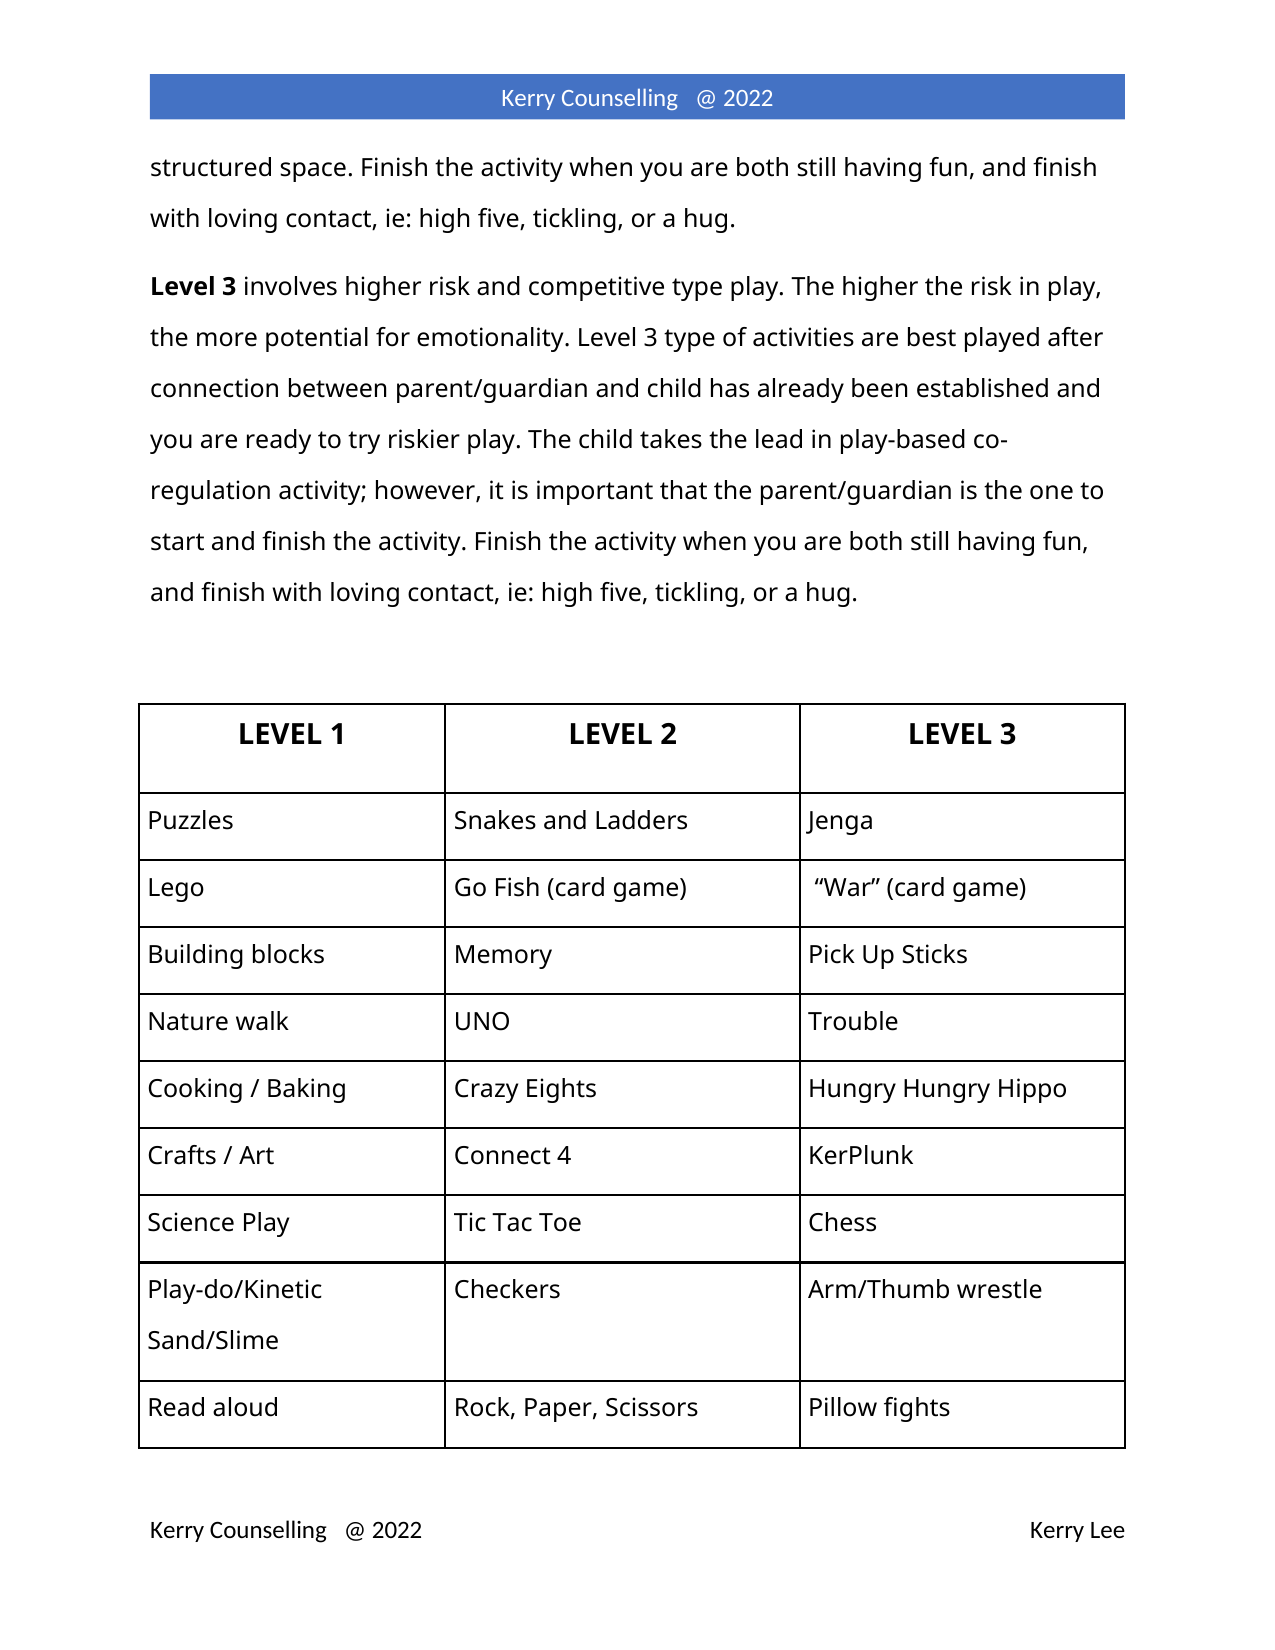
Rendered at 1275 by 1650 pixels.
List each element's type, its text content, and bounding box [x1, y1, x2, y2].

table_cell Connect 4 [446, 1129, 799, 1194]
table_cell Building blocks [140, 928, 444, 993]
table_cell Nature walk [140, 995, 444, 1060]
table_cell Crazy Eights [446, 1062, 799, 1127]
table_cell Read aloud [140, 1382, 444, 1447]
text Level 3 involves higher risk and competitive type play. The higher the risk in play, the more potential for emotionality. Level 3 type of activities are best played after connection between parent/guardian and child has already been established and you are ready to try riskier play. The child takes the lead in play-based co-regulation activity; however, it is important that the parent/guardian is the one to start and finish the activity. Finish the activity when you are both still having fun, and finish with loving contact, ie: high five, tickling, or a hug. [150, 269, 1125, 609]
table_cell Puzzles [140, 794, 444, 859]
table_cell Snakes and Ladders [446, 794, 799, 859]
table_header LEVEL 1 [140, 705, 444, 792]
table_cell Rock, Paper, Scissors [446, 1382, 799, 1447]
table_cell Lego [140, 861, 444, 926]
table_cell Checkers [446, 1264, 799, 1379]
table_header LEVEL 3 [801, 705, 1124, 792]
table_cell Hungry Hungry Hippo [801, 1062, 1124, 1127]
table_cell Cooking / Baking [140, 1062, 444, 1127]
table_cell Memory [446, 928, 799, 993]
table_cell Go Fish (card game) [446, 861, 799, 926]
table_cell Science Play [140, 1196, 444, 1261]
table_cell Jenga [801, 794, 1124, 859]
table_cell UNO [446, 995, 799, 1060]
table_cell Tic Tac Toe [446, 1196, 799, 1261]
table_cell KerPlunk [801, 1129, 1124, 1194]
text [150, 150, 1125, 235]
table_cell Crafts / Art [140, 1129, 444, 1194]
table_cell Play-do/Kinetic Sand/Slime [140, 1264, 444, 1379]
table_cell Arm/Thumb wrestle [801, 1264, 1124, 1379]
table_cell Trouble [801, 995, 1124, 1060]
table_cell “War” (card game) [801, 861, 1124, 926]
table_cell Pick Up Sticks [801, 928, 1124, 993]
table_header LEVEL 2 [446, 705, 799, 792]
table_cell Chess [801, 1196, 1124, 1261]
table_cell Pillow fights [801, 1382, 1124, 1447]
